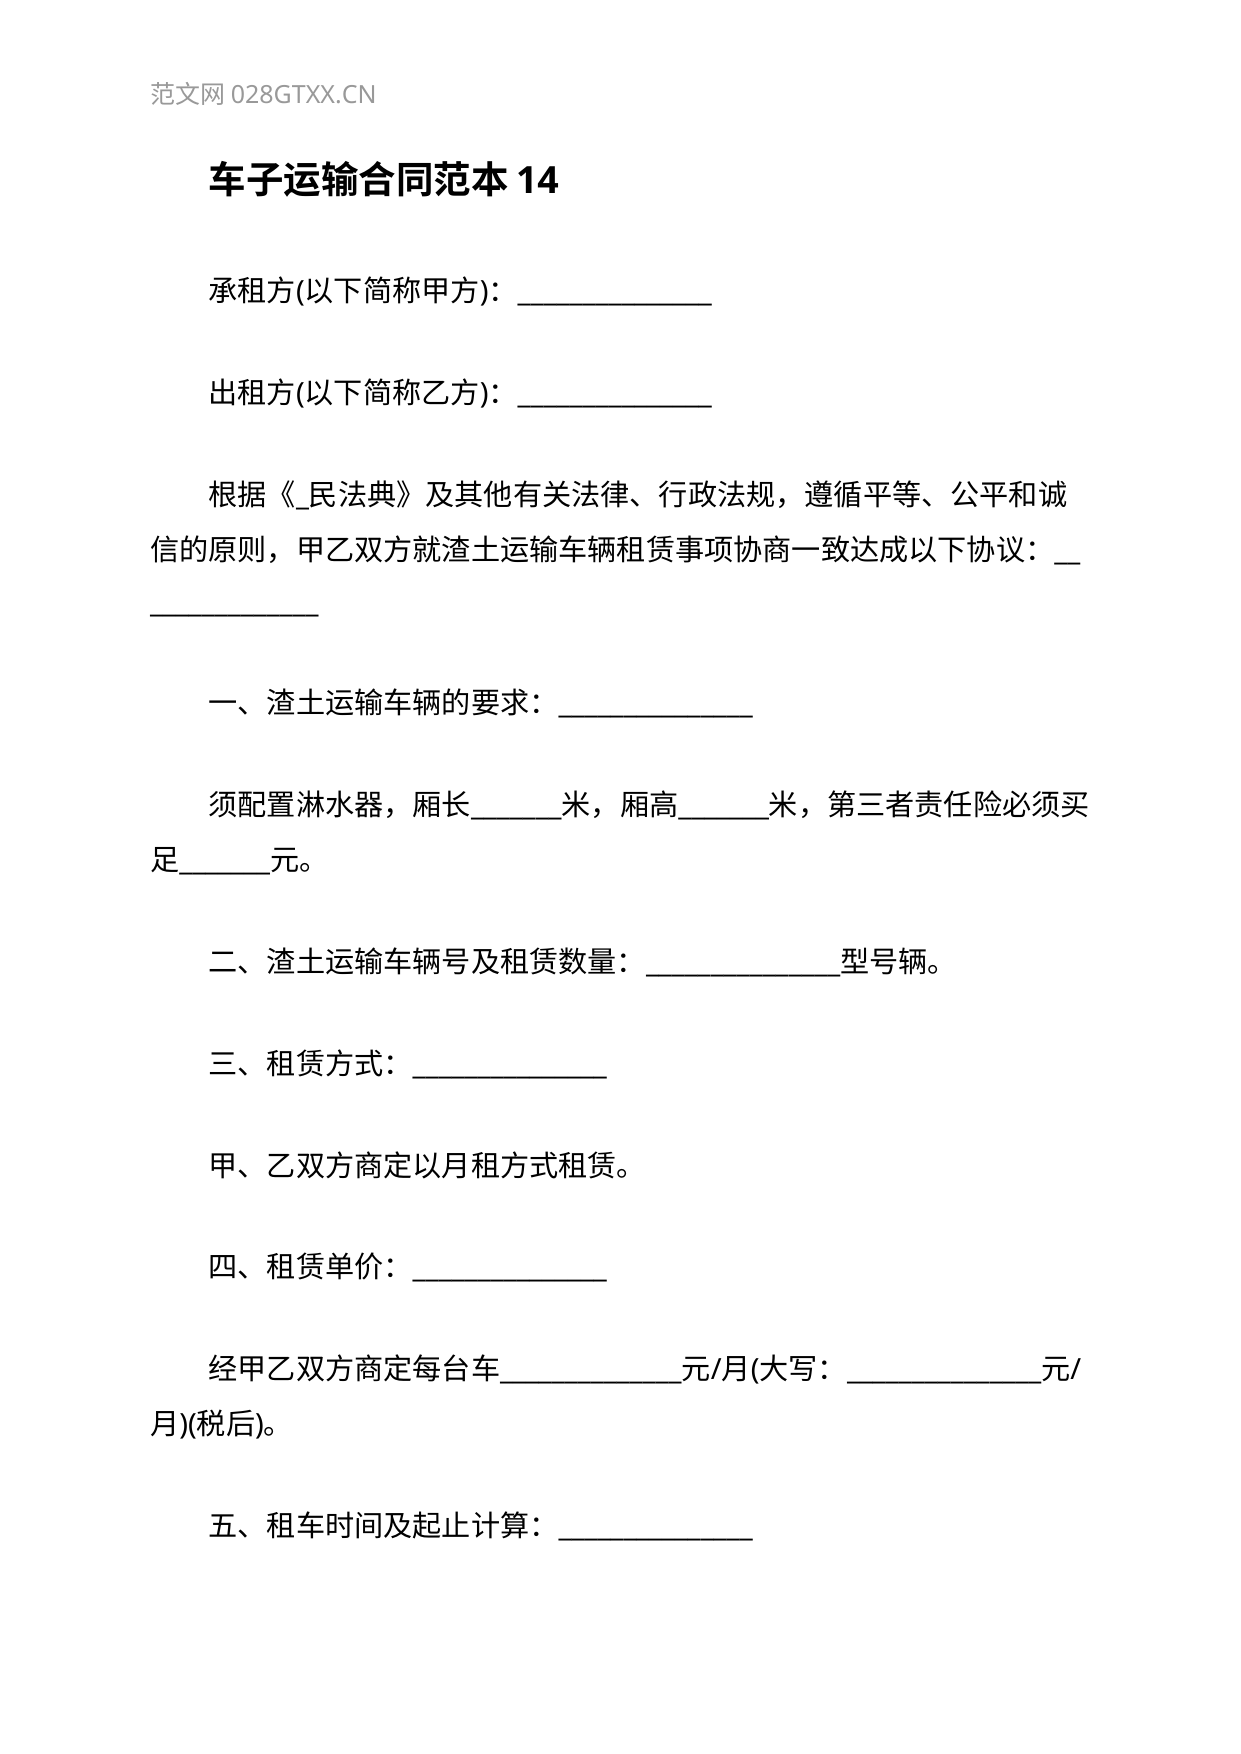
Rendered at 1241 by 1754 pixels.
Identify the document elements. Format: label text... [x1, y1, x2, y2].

text 五、租车时间及起止计算：_______________ [150, 1503, 1090, 1545]
text 根据《_民法典》及其他有关法律、行政法规，遵循平等、公平和诚信的原则，甲乙双方就渣土运输车辆租赁事项协商一致达成以下协议：_______________ [150, 472, 1090, 621]
text 出租方(以下简称乙方)：_______________ [150, 369, 1090, 412]
text 二、渣土运输车辆号及租赁数量：_______________型号辆。 [150, 938, 1090, 981]
text 车子运输合同范本14 [150, 150, 1090, 204]
text 甲、乙双方商定以月租方式租赁。 [150, 1142, 1090, 1184]
text 承租方(以下简称甲方)：_______________ [150, 268, 1090, 310]
text 须配置淋水器，厢长_______米，厢高_______米，第三者责任险必须买足_______元。 [150, 781, 1090, 879]
text 一、渣土运输车辆的要求：_______________ [150, 679, 1090, 722]
text 四、租赁单价：_______________ [150, 1244, 1090, 1286]
text 经甲乙双方商定每台车______________元/月(大写：_______________元/月)(税后)。 [150, 1346, 1090, 1443]
text 三、租赁方式：_______________ [150, 1040, 1090, 1083]
